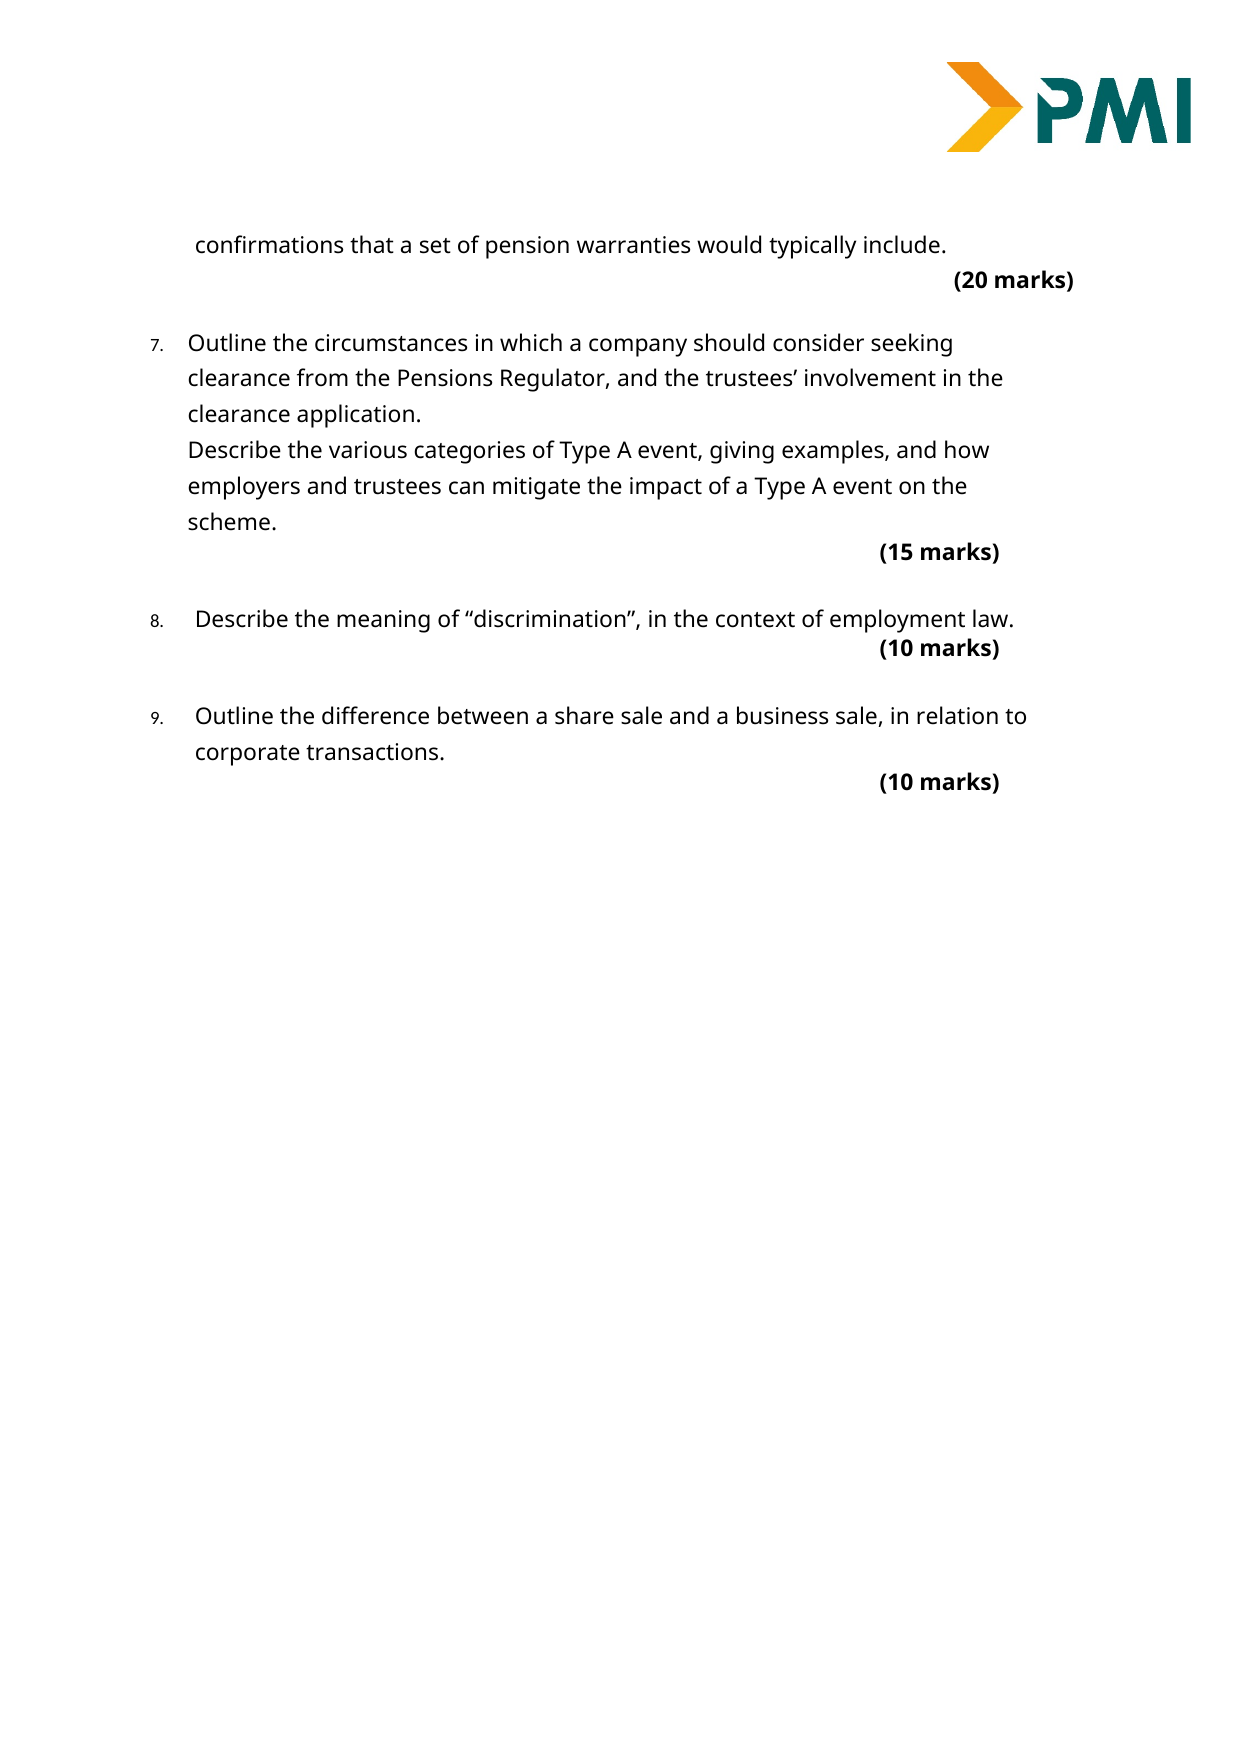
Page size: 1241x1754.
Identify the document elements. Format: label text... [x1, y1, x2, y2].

text (10 marks) [139, 639, 999, 661]
subtitle Describe the various categories of Type A event, giving examples, and how employers and trustees can mitigate the impact of a Type A event on the scheme. [187, 434, 1037, 537]
text (20 marks) [139, 264, 1073, 295]
text (15 marks) [139, 542, 999, 565]
picture [946, 62, 1191, 152]
subtitle Outline the circumstances in which a company should consider seeking clearance from the Pensions Regulator, and the trustees’ involvement in the clearance application. [150, 326, 1037, 429]
text (10 marks) [139, 772, 999, 795]
subtitle Outline the difference between a share sale and a business sale, in relation to corporate transactions. [150, 700, 1038, 767]
subtitle Describe the meaning of “discrimination”, in the context of employment law. [150, 603, 1038, 634]
